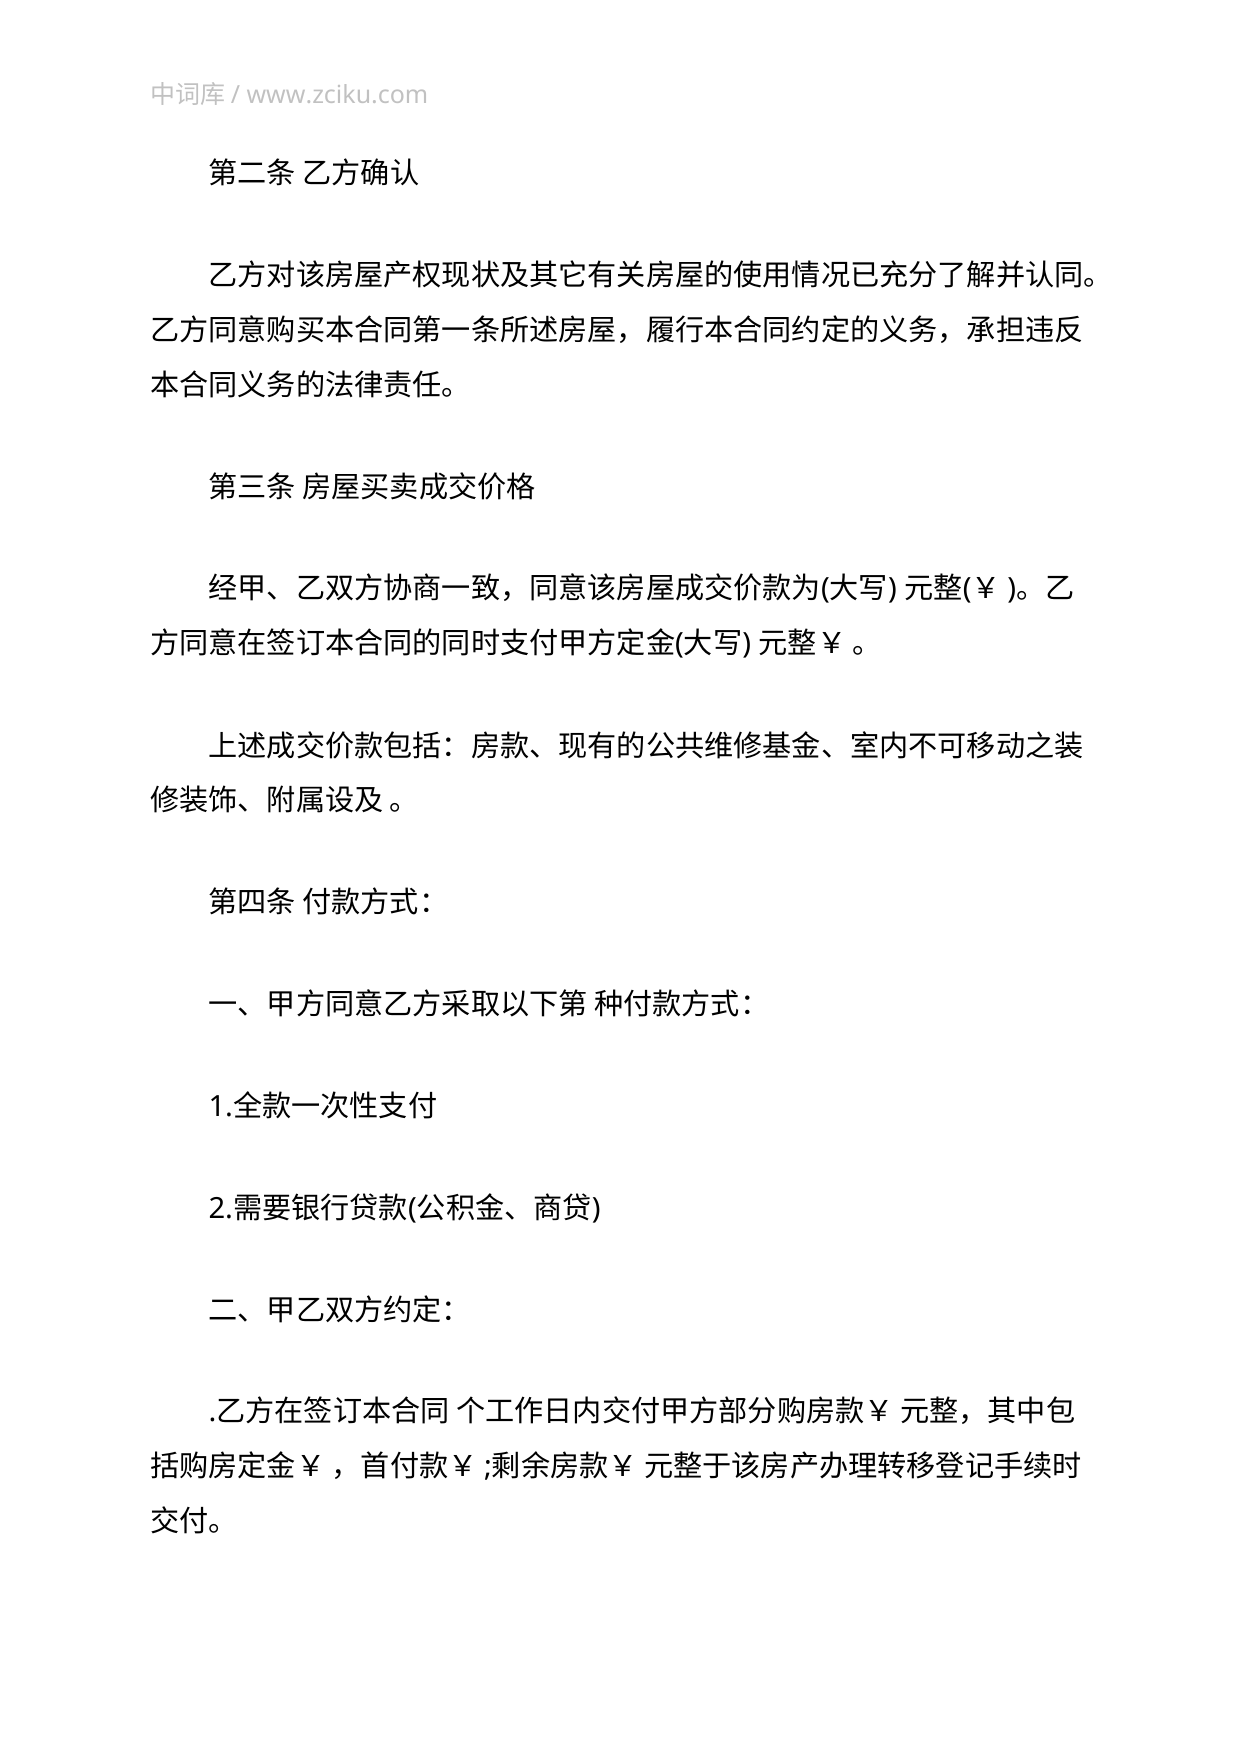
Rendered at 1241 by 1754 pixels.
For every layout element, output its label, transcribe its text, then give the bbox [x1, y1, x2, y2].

text .乙方在签订本合同 个工作日内交付甲方部分购房款￥ 元整，其中包括购房定金￥ ，首付款￥ ;剩余房款￥ 元整于该房产办理转移登记手续时交付。 [150, 1388, 1090, 1540]
text 第三条 房屋买卖成交价格 [150, 463, 1090, 506]
text 2.需要银行贷款(公积金、商贷) [150, 1184, 1090, 1227]
text 上述成交价款包括：房款、现有的公共维修基金、室内不可移动之装修装饰、附属设及 。 [150, 722, 1090, 819]
text 一、甲方同意乙方采取以下第 种付款方式： [150, 981, 1090, 1023]
text 第四条 付款方式： [150, 879, 1090, 921]
text 乙方对该房屋产权现状及其它有关房屋的使用情况已充分了解并认同。乙方同意购买本合同第一条所述房屋，履行本合同约定的义务，承担违反本合同义务的法律责任。 [150, 252, 1090, 404]
text 二、甲乙双方约定： [150, 1286, 1090, 1328]
text 1.全款一次性支付 [150, 1082, 1090, 1125]
text 经甲、乙双方协商一致，同意该房屋成交价款为(大写) 元整(￥ )。乙方同意在签订本合同的同时支付甲方定金(大写) 元整￥ 。 [150, 565, 1090, 662]
text 第二条 乙方确认 [150, 150, 1090, 192]
